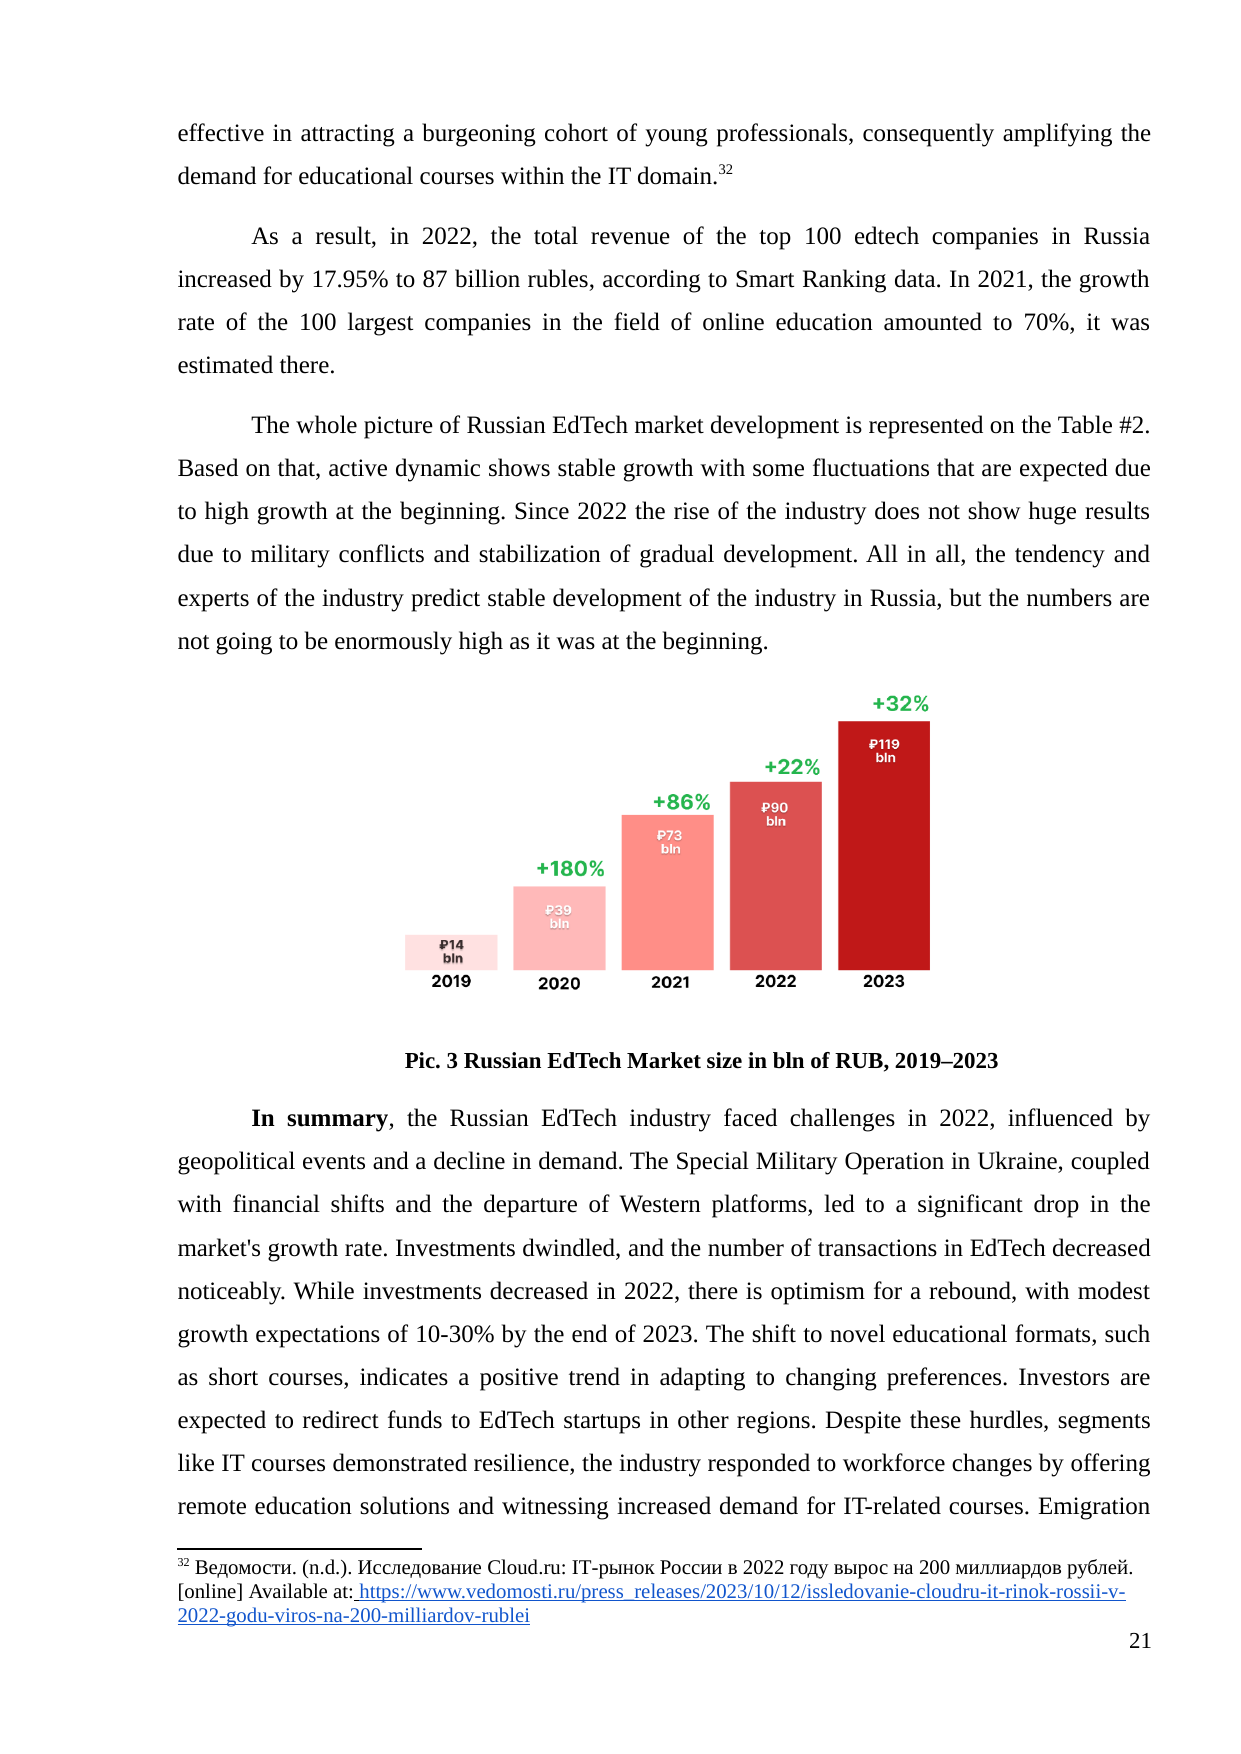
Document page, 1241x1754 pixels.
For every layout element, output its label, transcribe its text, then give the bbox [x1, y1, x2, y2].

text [177, 118, 1152, 190]
picture [355, 673, 986, 1003]
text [177, 1103, 1152, 1520]
text As a result, in 2022, the total revenue of the top 100 edtech companies in Russia increased by 17.95% to 87 billion rubles, according to Smart Ranking data. In 2021, the growth rate of the 100 largest companies in the field of online education amounted to 70%, it was estimated there. [177, 221, 1152, 379]
text The whole picture of Russian EdTech market development is represented on the Table #2. Based on that, active dynamic shows stable growth with some fluctuations that are expected due to high growth at the beginning. Since 2022 the rise of the industry does not show huge results due to military conflicts and stabilization of gradual development. All in all, the tendency and experts of the industry predict stable development of the industry in Russia, but the numbers are not going to be enormously high as it was at the beginning. [177, 410, 1152, 654]
